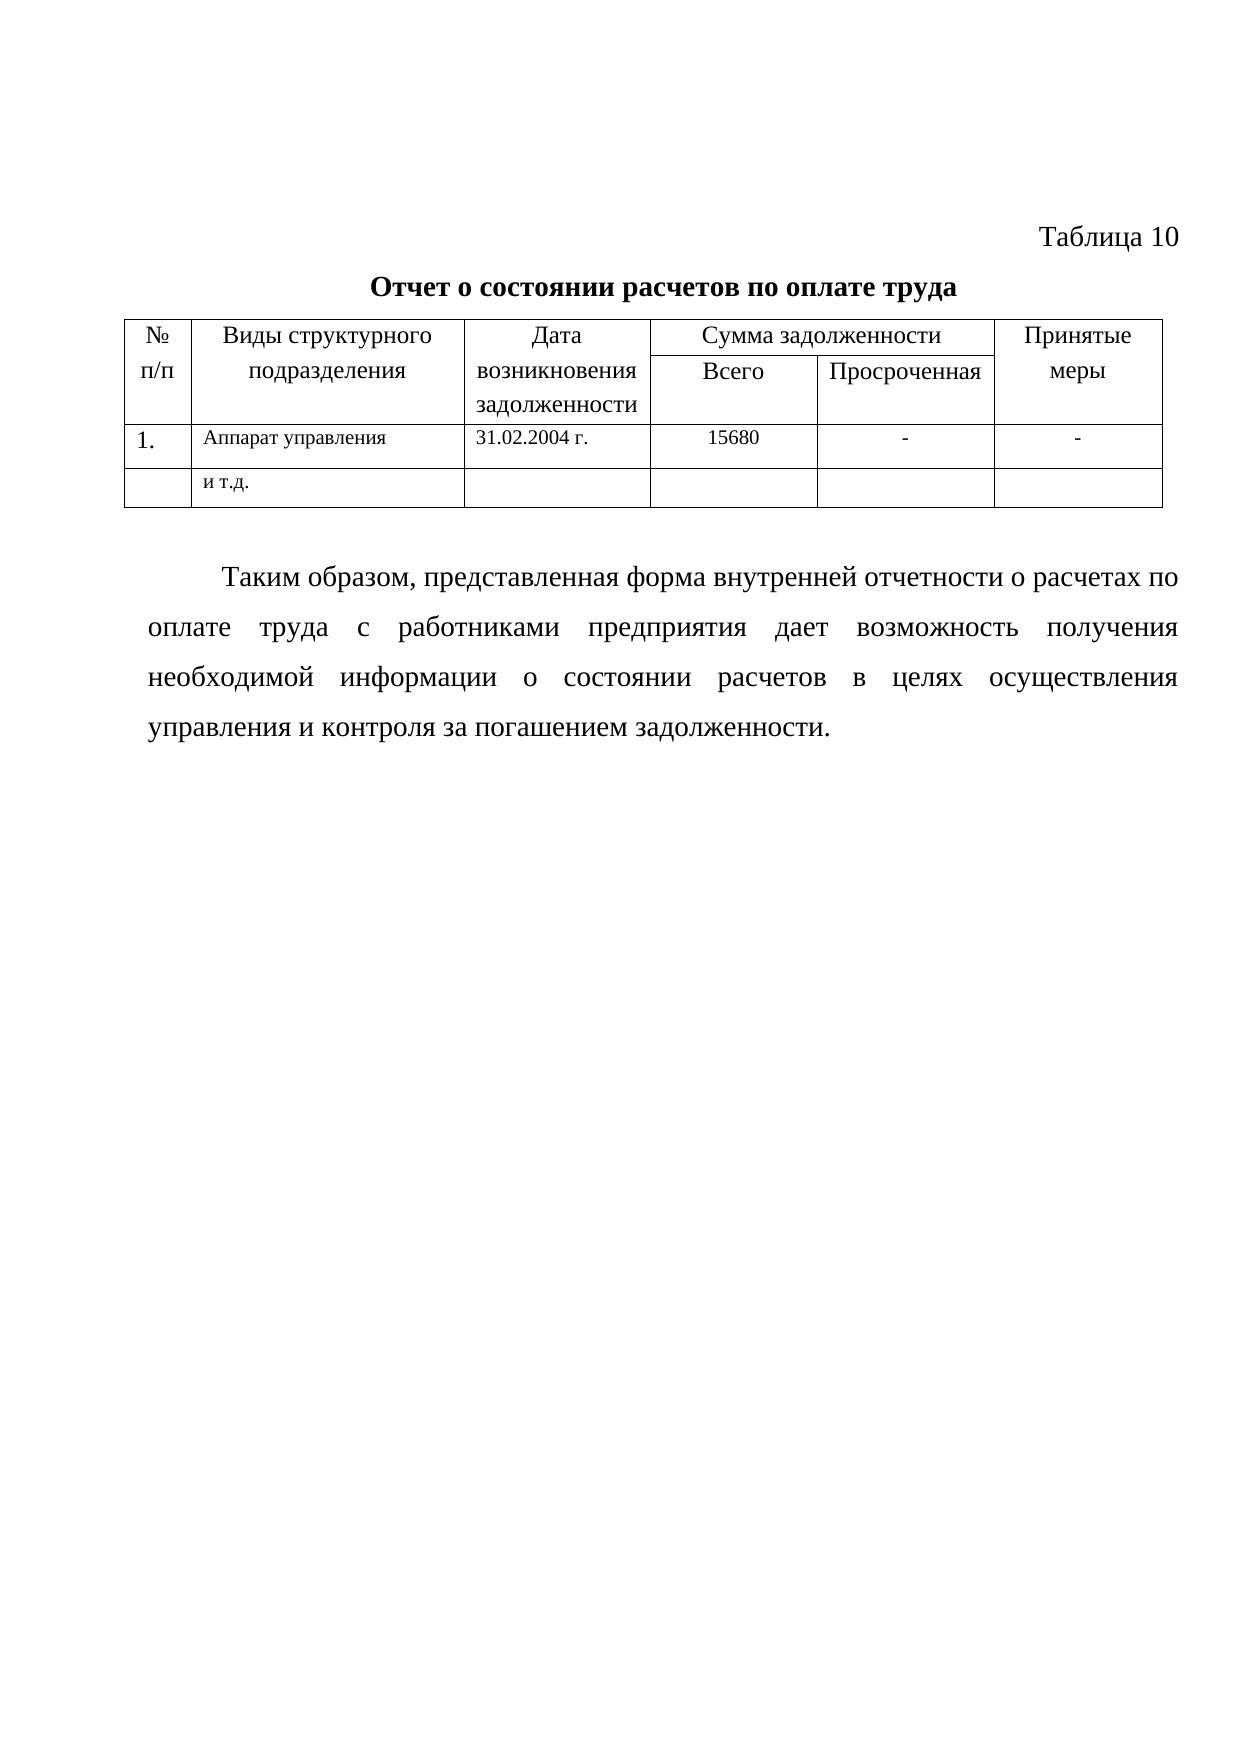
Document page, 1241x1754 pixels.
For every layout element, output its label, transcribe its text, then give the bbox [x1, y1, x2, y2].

table_cell и т.д. [192, 469, 464, 507]
table_cell [818, 469, 994, 507]
table_cell Всего [651, 356, 817, 424]
table_header Виды структурного подразделения [192, 320, 464, 424]
table_cell [125, 469, 191, 507]
table_header № п/п [125, 320, 191, 424]
table_cell [651, 469, 817, 507]
table_cell - [818, 425, 994, 468]
table_header Принятые меры [995, 320, 1162, 424]
table_cell [465, 469, 650, 507]
table_cell Просроченная [818, 356, 994, 424]
text Отчет о состоянии расчетов по оплате труда [148, 269, 1179, 303]
table_cell 15680 [651, 425, 817, 468]
table_cell Аппарат управления [192, 425, 464, 468]
table_cell 31.02.2004 г. [465, 425, 650, 468]
table_header Сумма задолженности [651, 320, 994, 355]
text Таблица 10 [148, 219, 1179, 252]
table_header Дата возникновения задолженности [465, 320, 650, 424]
text Таким образом, представленная форма внутренней отчетности о расчетах по оплате труда с работниками предприятия дает возможность получения необходимой информации о состоянии расчетов в целях осуществления управления и контроля за погашением задолженности. [148, 559, 1179, 743]
table_cell 1. [125, 425, 191, 468]
table_cell - [995, 425, 1162, 468]
table_cell [995, 469, 1162, 507]
